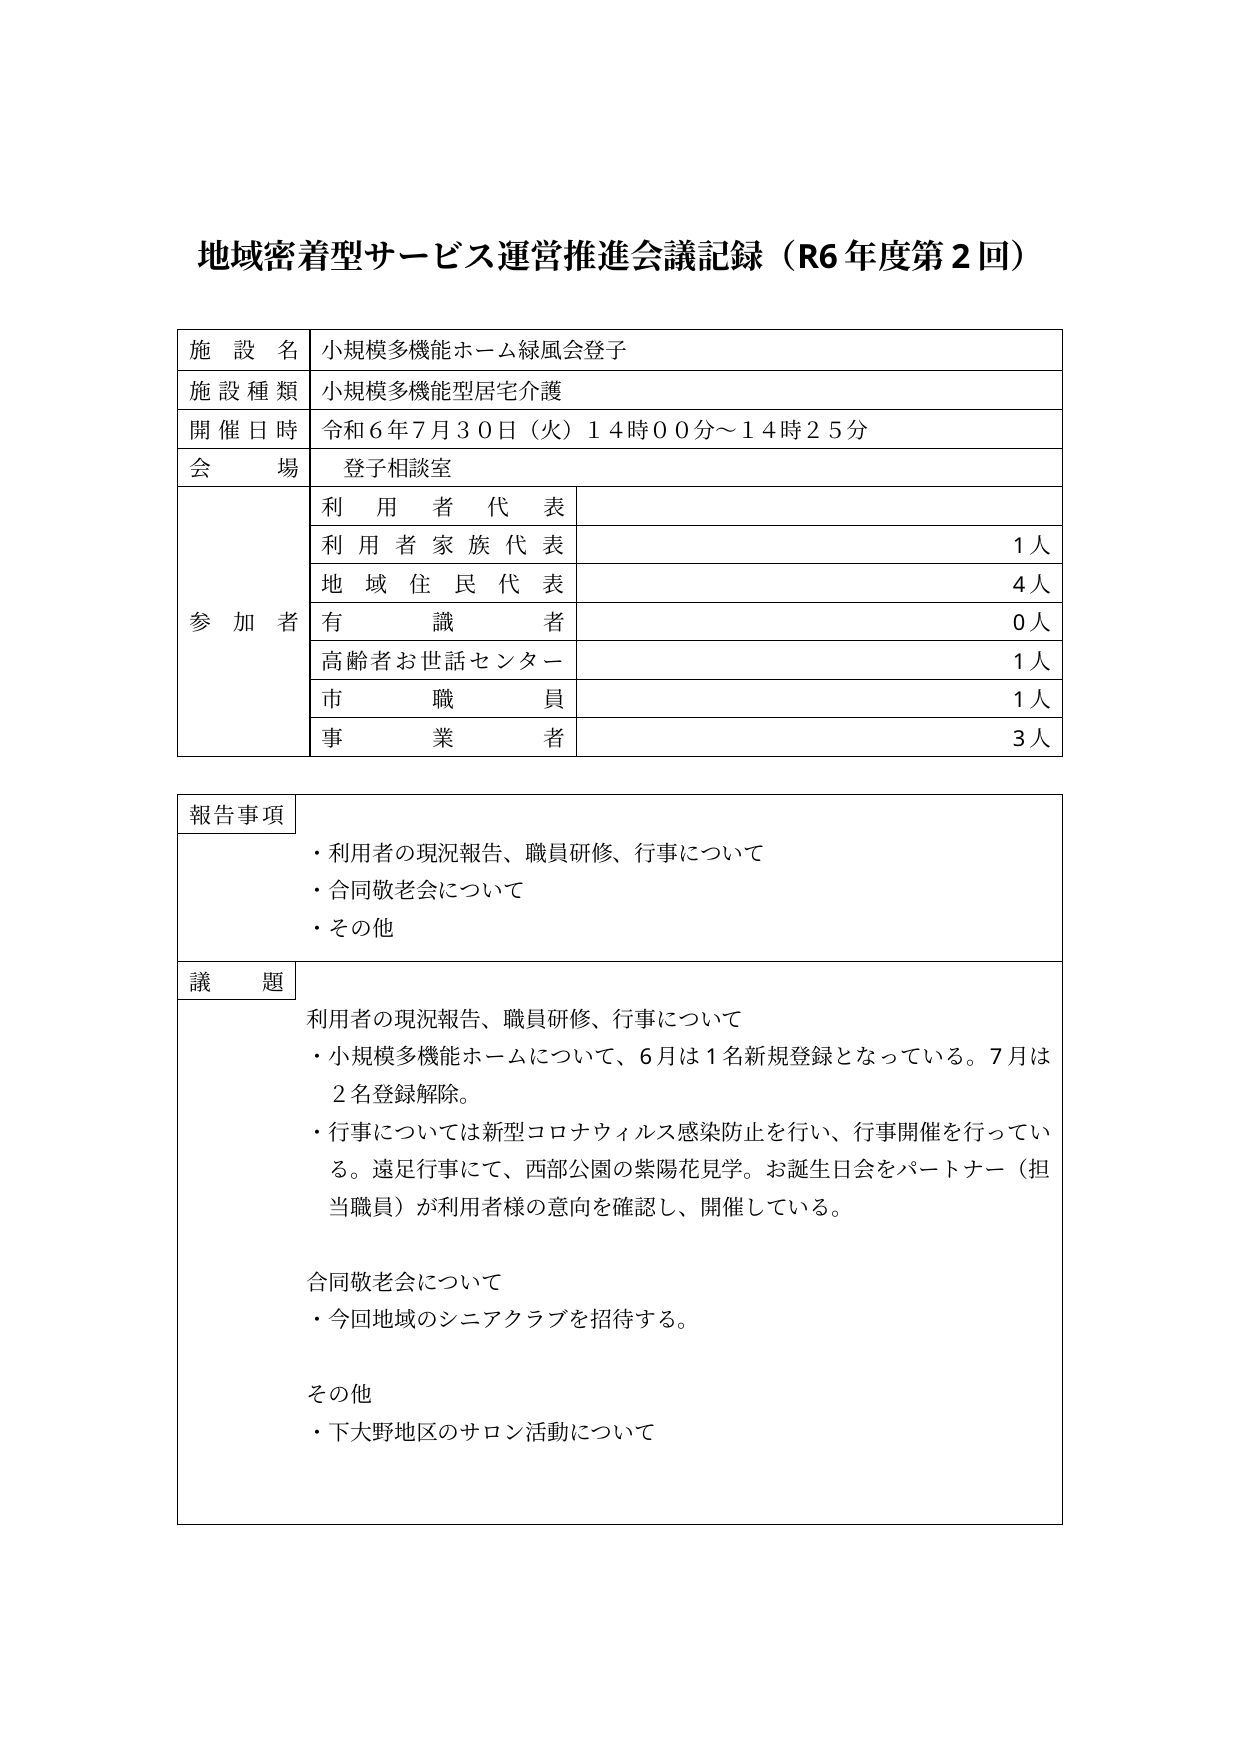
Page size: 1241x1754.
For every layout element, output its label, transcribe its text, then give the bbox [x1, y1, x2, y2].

table_cell 利用者代表 [311, 487, 576, 524]
table_cell 高齢者お世話センター [311, 641, 576, 679]
table_header 小規模多機能ホーム緑風会登子 [311, 330, 1062, 370]
table_cell 4人 [577, 564, 1062, 602]
table_cell 参加者 [178, 487, 309, 756]
table_cell 1人 [577, 680, 1062, 717]
table_cell 地域住民代表 [311, 564, 576, 602]
table_cell 議題 [178, 962, 295, 999]
table_cell 開催日時 [178, 410, 309, 447]
table_cell 有識者 [311, 603, 576, 640]
text 地域密着型サービス運営推進会議記録（R6年度第2回） [177, 217, 1063, 292]
table_cell 利用者家族代表 [311, 526, 576, 563]
table_header ・利用者の現況報告、職員研修、行事について ・合同敬老会について ・その他 [295, 795, 1062, 961]
table_cell 3人 [577, 718, 1062, 756]
table_cell [178, 1000, 295, 1524]
table_header 報告事項 [178, 795, 295, 833]
table_cell 令和６年７月３０日（火）１４時００分～１４時２５分 [311, 410, 1062, 447]
table_cell 登子相談室 [311, 449, 1062, 486]
table_cell 1人 [577, 526, 1062, 563]
table_cell [178, 834, 295, 961]
table_cell 0人 [577, 603, 1062, 640]
table_cell 1人 [577, 641, 1062, 679]
table_header 施設名 [178, 330, 309, 370]
table_cell 小規模多機能型居宅介護 [311, 371, 1062, 409]
table_cell 利用者の現況報告、職員研修、行事について ・小規模多機能ホームについて、6月は1名新規登録となっている。7月は２名登録解除。 ・行事については新型コロナウィルス感染防止を行い、行事開催を行っている。遠足行事にて、西部公園の紫陽花見学。お誕生日会をパートナー（担当職員）が利用者様の意向を確認し、開催している。 合同敬老会について ・今回地域のシニアクラブを招待する。 その他 ・下大野地区のサロン活動について [295, 962, 1062, 1524]
table_cell [577, 487, 1062, 524]
table_cell 事業者 [311, 718, 576, 756]
table_cell 市職員 [311, 680, 576, 717]
table_cell 会場 [178, 449, 309, 486]
table_cell 施設種類 [178, 371, 309, 409]
